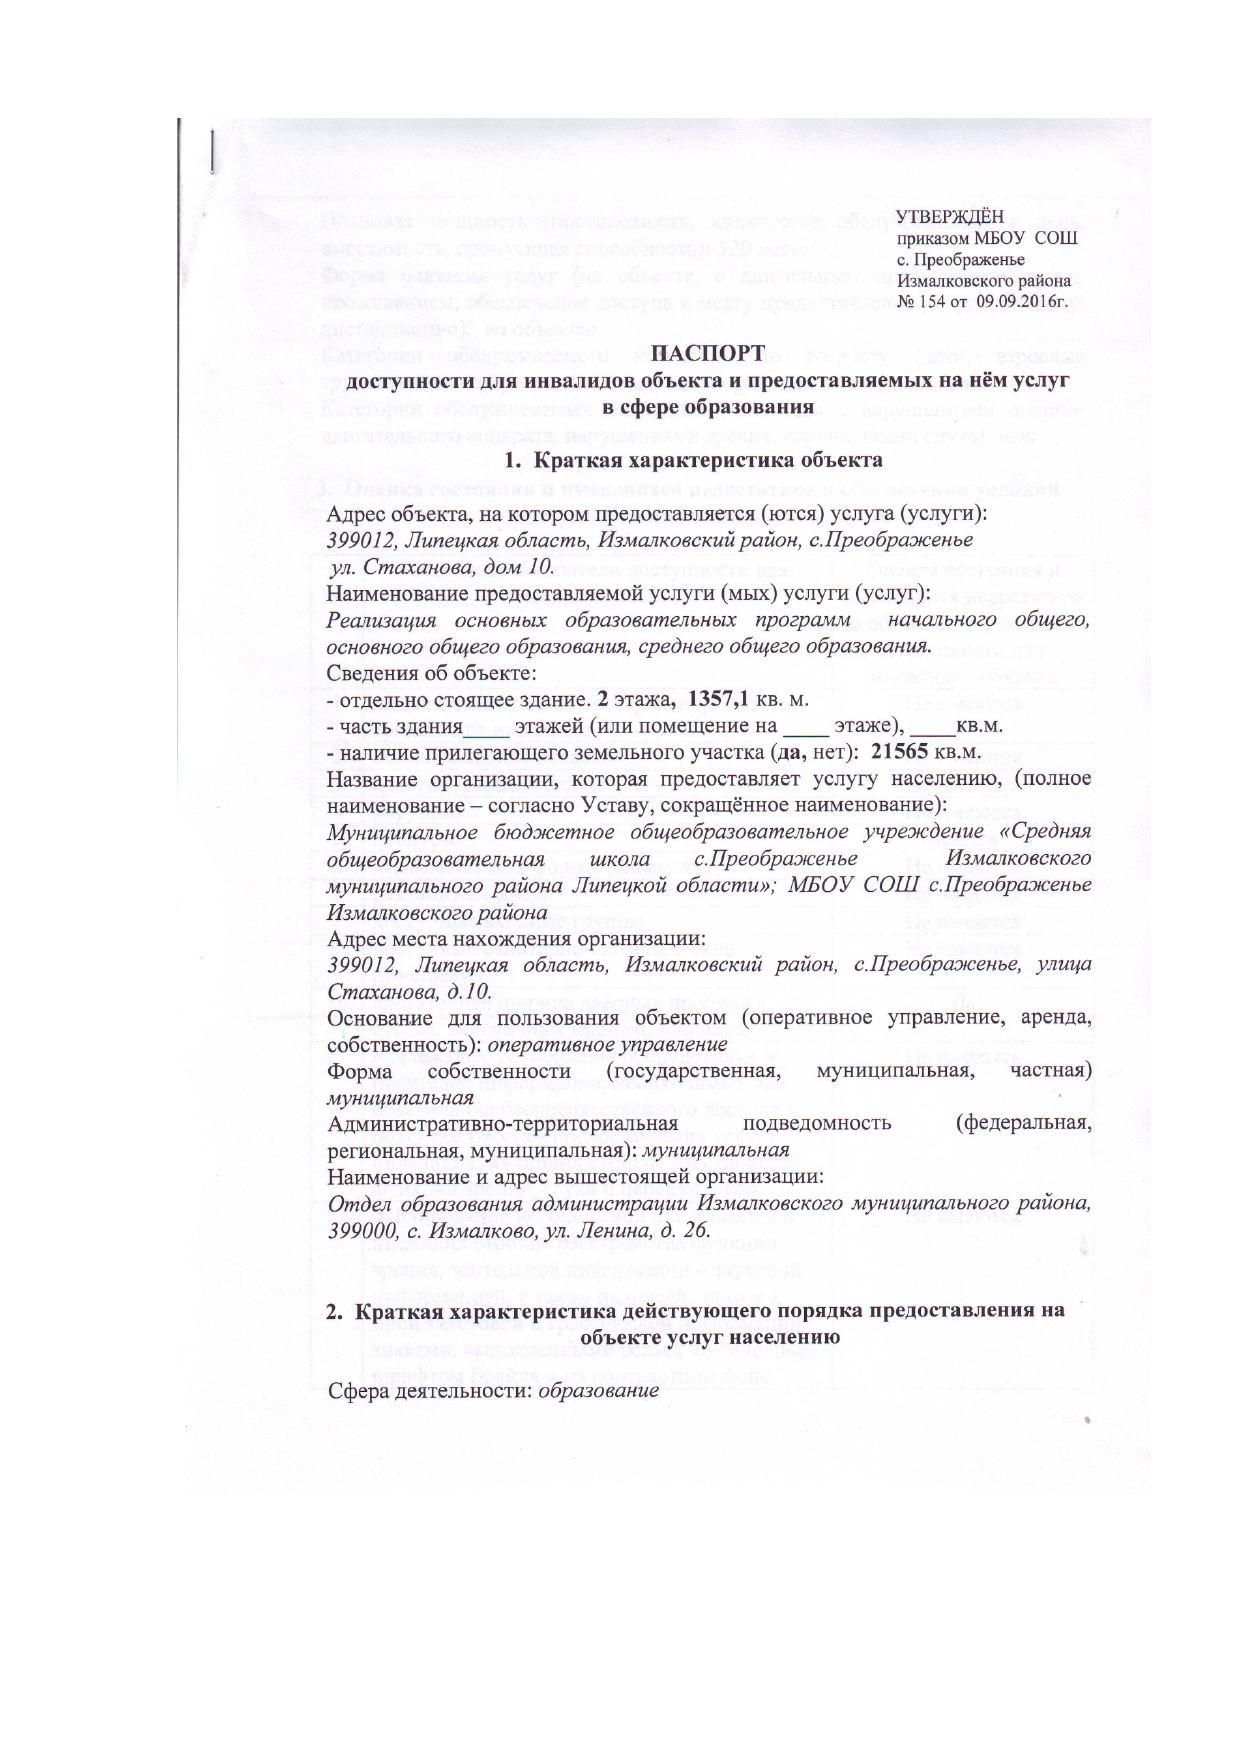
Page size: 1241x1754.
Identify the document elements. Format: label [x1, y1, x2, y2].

picture [177, 118, 1151, 1495]
